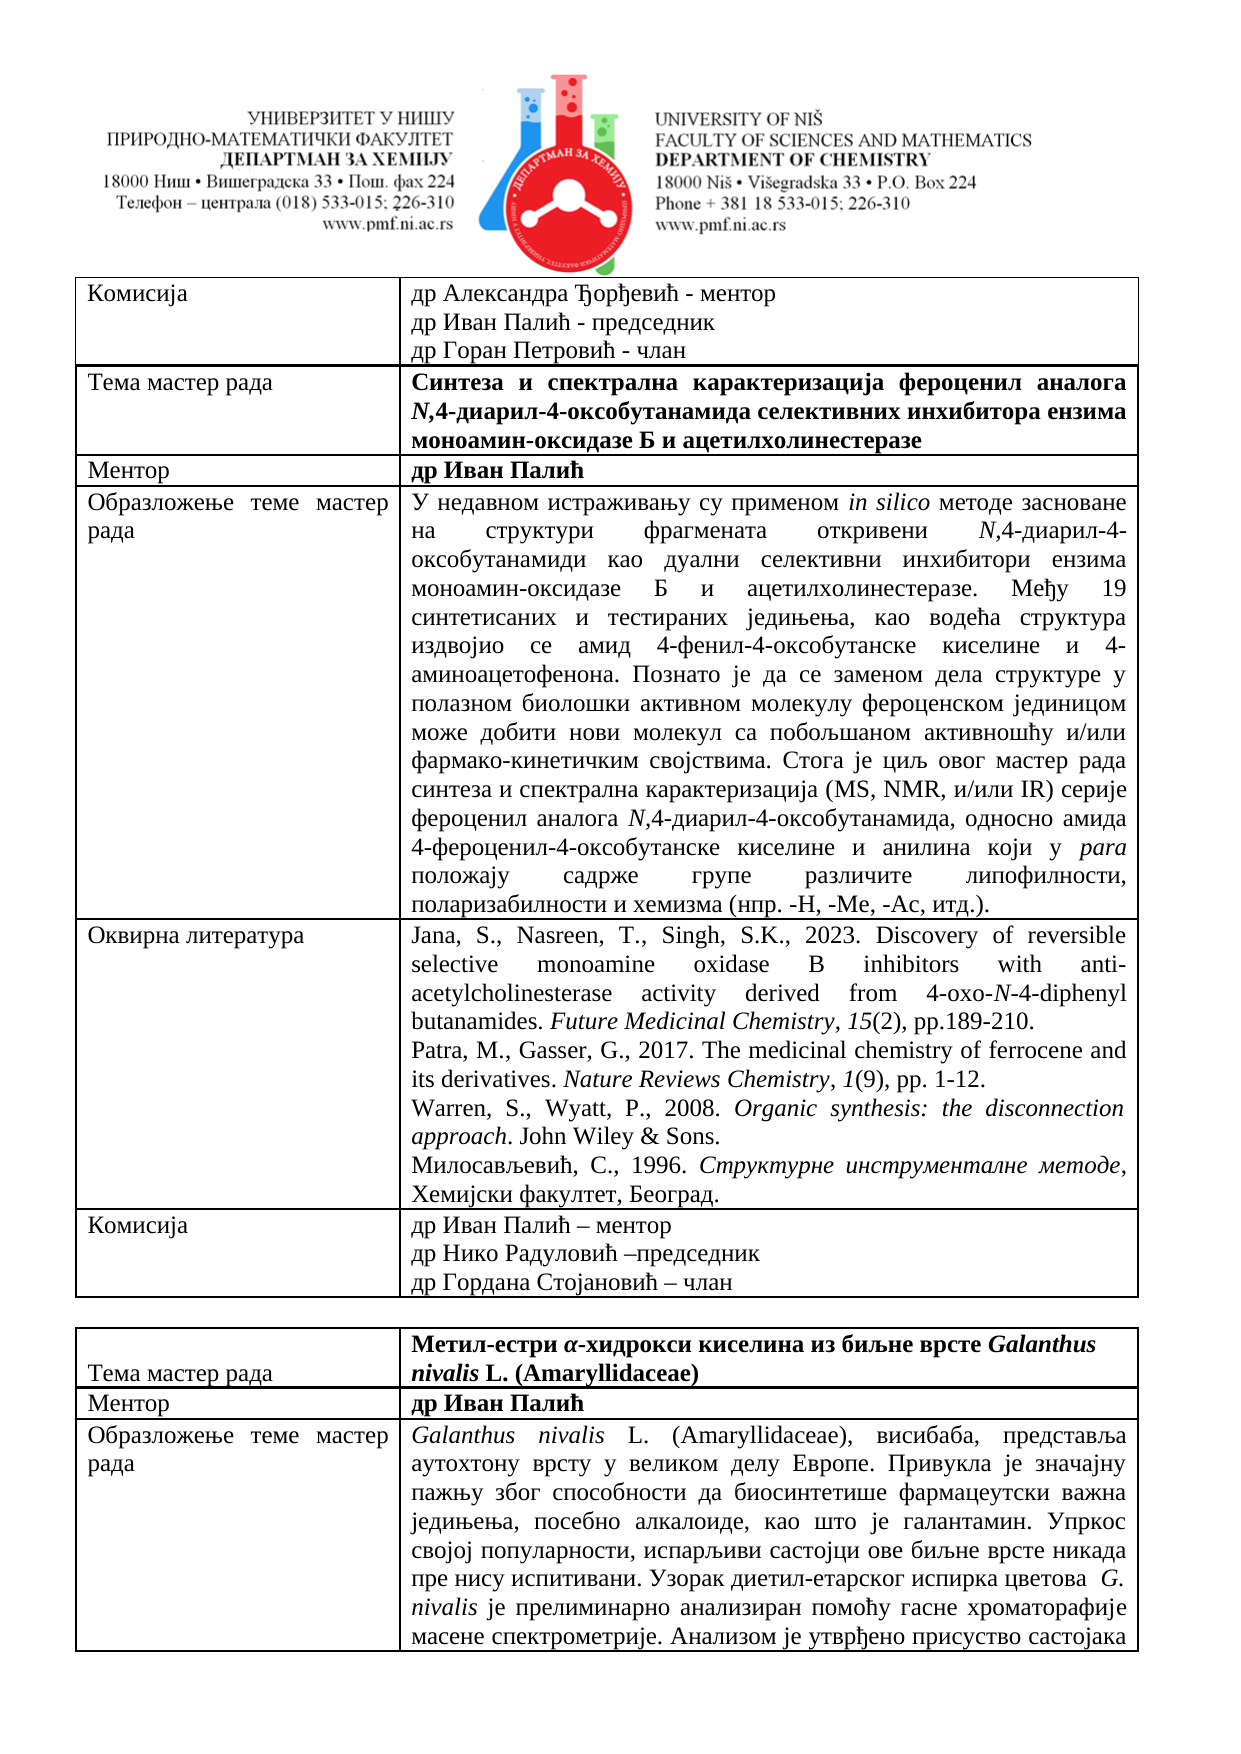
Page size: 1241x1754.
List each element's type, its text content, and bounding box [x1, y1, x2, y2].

table_cell Комисија [77, 1210, 399, 1296]
table_cell др Иван Палић [401, 1389, 1137, 1418]
table_cell Jana, S., Nasreen, T., Singh, S.K., 2023. Discovery of reversible selective monoamine oxidase B inhibitors with anti-acetylcholinesterase activity derived from 4-oxo-N-4-diphenyl butanamides. Future Medicinal Chemistry, 15(2), pp.189-210. Patra, M., Gasser, G., 2017. The medicinal chemistry of ferrocene and its derivatives. Nature Reviews Chemistry, 1(9), pp. 1-12. Warren, S., Wyatt, P., 2008. Organic synthesis: the disconnection approach. John Wiley & Sons. Милосављевић, С., 1996. Структурне инструменталне методе, Хемијски факултет, Београд. [401, 920, 1137, 1208]
table_cell У недавном истраживању су применом in silico методе засноване на структури фрагмената откривени N,4-диарил-4-оксобутанамиди као дуални селективни инхибитори ензима моноамин-оксидазе Б и ацетилхолинестеразе. Међу 19 синтетисаних и тестираних једињења, као водећа структура издвојио се амид 4-фенил-4-оксобутанске киселине и 4-аминоацетофенона. Познато је да се заменом дела структуре у полазном биолошки активном молекулу фероценском јединицом може добити нови молекул са побољшаном активношћу и/или фармако-кинетичким својствима. Стога је циљ овог мастер рада синтеза и спектрална карактеризација (MS, NMR, и/или IR) серије фероценил аналога N,4-диарил-4-оксобутанамида, односно амида 4-фероценил-4-оксобутанске киселине и анилина који у para положају садрже групе различитe липофилности, поларизабилности и хемизмa (нпр. -H, -Ме, -Ac, итд.). [401, 487, 1137, 918]
table_cell др Иван Палић [401, 456, 1137, 485]
picture [75, 73, 1050, 277]
table_cell др Александра Ђорђевић - ментор др Иван Палић - председник др Горан Петровић - члан [401, 278, 1138, 364]
table_header Синтеза и спектрална карактеризација фероценил аналога N,4-диарил-4-оксобутанамида селективних инхибитора ензима моноамин-оксидазе Б и ацетилхолинестеразе [401, 367, 1137, 453]
table_cell Ментор [77, 1389, 399, 1418]
table_header Метил-естри α-хидрокси киселина из биљне врсте Galanthus nivalis L. (Amaryllidaceae) [401, 1329, 1137, 1386]
table_cell Ментор [77, 456, 399, 485]
table_cell др Иван Палић – ментор др Нико Радуловић –председник др Гордана Стојановић – члан [401, 1210, 1137, 1296]
table_cell Оквирна литература [77, 920, 399, 1208]
table_header Тема мастер рада [77, 367, 399, 453]
table_cell Образложење теме мастер рада [77, 1420, 399, 1650]
table_header Тема мастер рада [77, 1329, 399, 1386]
table_cell Образложење теме мастер рада [77, 487, 399, 918]
table_cell Комисија [76, 278, 399, 364]
